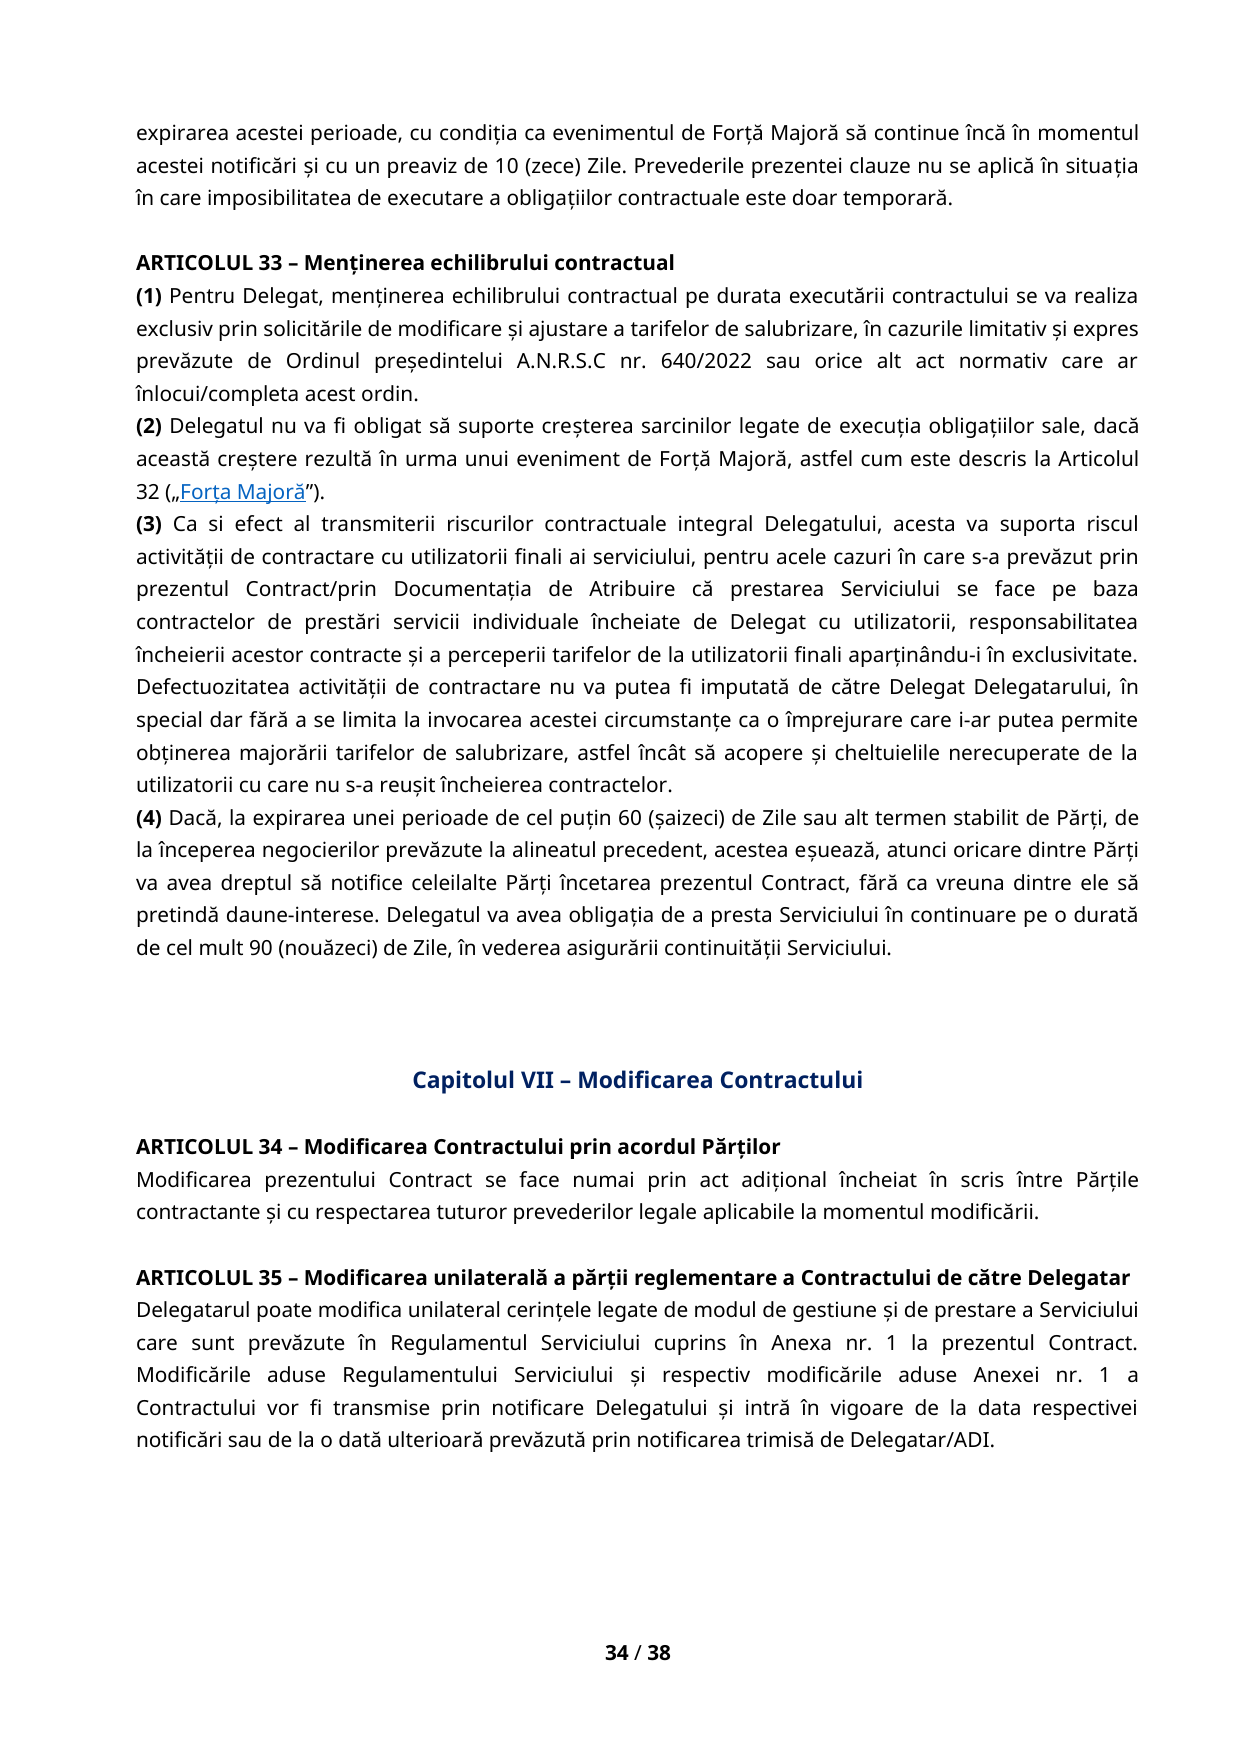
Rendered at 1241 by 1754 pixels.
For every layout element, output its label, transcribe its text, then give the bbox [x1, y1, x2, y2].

text (4) Dacă, la expirarea unei perioade de cel puţin 60 (şaizeci) de Zile sau alt termen stabilit de Părţi, de la începerea negocierilor prevăzute la alineatul precedent, acestea eşuează, atunci oricare dintre Părţi va avea dreptul să notifice celeilalte Părţi încetarea prezentul Contract, fără ca vreuna dintre ele să pretindă daune-interese. Delegatul va avea obligaţia de a presta Serviciului în continuare pe o durată de cel mult 90 (nouăzeci) de Zile, în vederea asigurării continuităţii Serviciului. [136, 803, 1140, 962]
text Delegatarul poate modifica unilateral cerinţele legate de modul de gestiune şi de prestare a Serviciului care sunt prevăzute în Regulamentul Serviciului cuprins în Anexa nr. 1 la prezentul Contract. Modificările aduse Regulamentului Serviciului şi respectiv modificările aduse Anexei nr. 1 a Contractului vor fi transmise prin notificare Delegatului și intră în vigoare de la data respectivei notificări sau de la o dată ulterioară prevăzută prin notificarea trimisă de Delegatar/ADI. [136, 1295, 1140, 1454]
subtitle Capitolul VII – Modificarea Contractului [136, 1064, 1140, 1095]
text (2) Delegatul nu va fi obligat să suporte creşterea sarcinilor legate de execuţia obligaţiilor sale, dacă această creştere rezultă în urma unui eveniment de Forţă Majoră, astfel cum este descris la Articolul 32 („Forţa Majoră”). [136, 412, 1140, 505]
subtitle ARTICOLUL 34 – Modificarea Contractului prin acordul Părților [136, 1132, 1140, 1161]
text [136, 118, 1140, 212]
subtitle ARTICOLUL 33 – Menținerea echilibrului contractual [136, 248, 1140, 277]
text (1) Pentru Delegat, menținerea echilibrului contractual pe durata executării contractului se va realiza exclusiv prin solicitările de modificare și ajustare a tarifelor de salubrizare, în cazurile limitativ și expres prevăzute de Ordinul președintelui A.N.R.S.C nr. 640/2022 sau orice alt act normativ care ar înlocui/completa acest ordin. [136, 281, 1140, 407]
text (3) Ca si efect al transmiterii riscurilor contractuale integral Delegatului, acesta va suporta riscul activității de contractare cu utilizatorii finali ai serviciului, pentru acele cazuri în care s-a prevăzut prin prezentul Contract/prin Documentația de Atribuire că prestarea Serviciului se face pe baza contractelor de prestări servicii individuale încheiate de Delegat cu utilizatorii, responsabilitatea încheierii acestor contracte și a perceperii tarifelor de la utilizatorii finali aparținându-i în exclusivitate. Defectuozitatea activității de contractare nu va putea fi imputată de către Delegat Delegatarului, în special dar fără a se limita la invocarea acestei circumstanțe ca o împrejurare care i-ar putea permite obținerea majorării tarifelor de salubrizare, astfel încât să acopere și cheltuielile nerecuperate de la utilizatorii cu care nu s-a reușit încheierea contractelor. [136, 509, 1140, 799]
subtitle ARTICOLUL 35 – Modificarea unilaterală a părții reglementare a Contractului de către Delegatar [136, 1263, 1140, 1291]
text Modificarea prezentului Contract se face numai prin act adiţional încheiat în scris între Părţile contractante şi cu respectarea tuturor prevederilor legale aplicabile la momentul modificării. [136, 1165, 1140, 1226]
